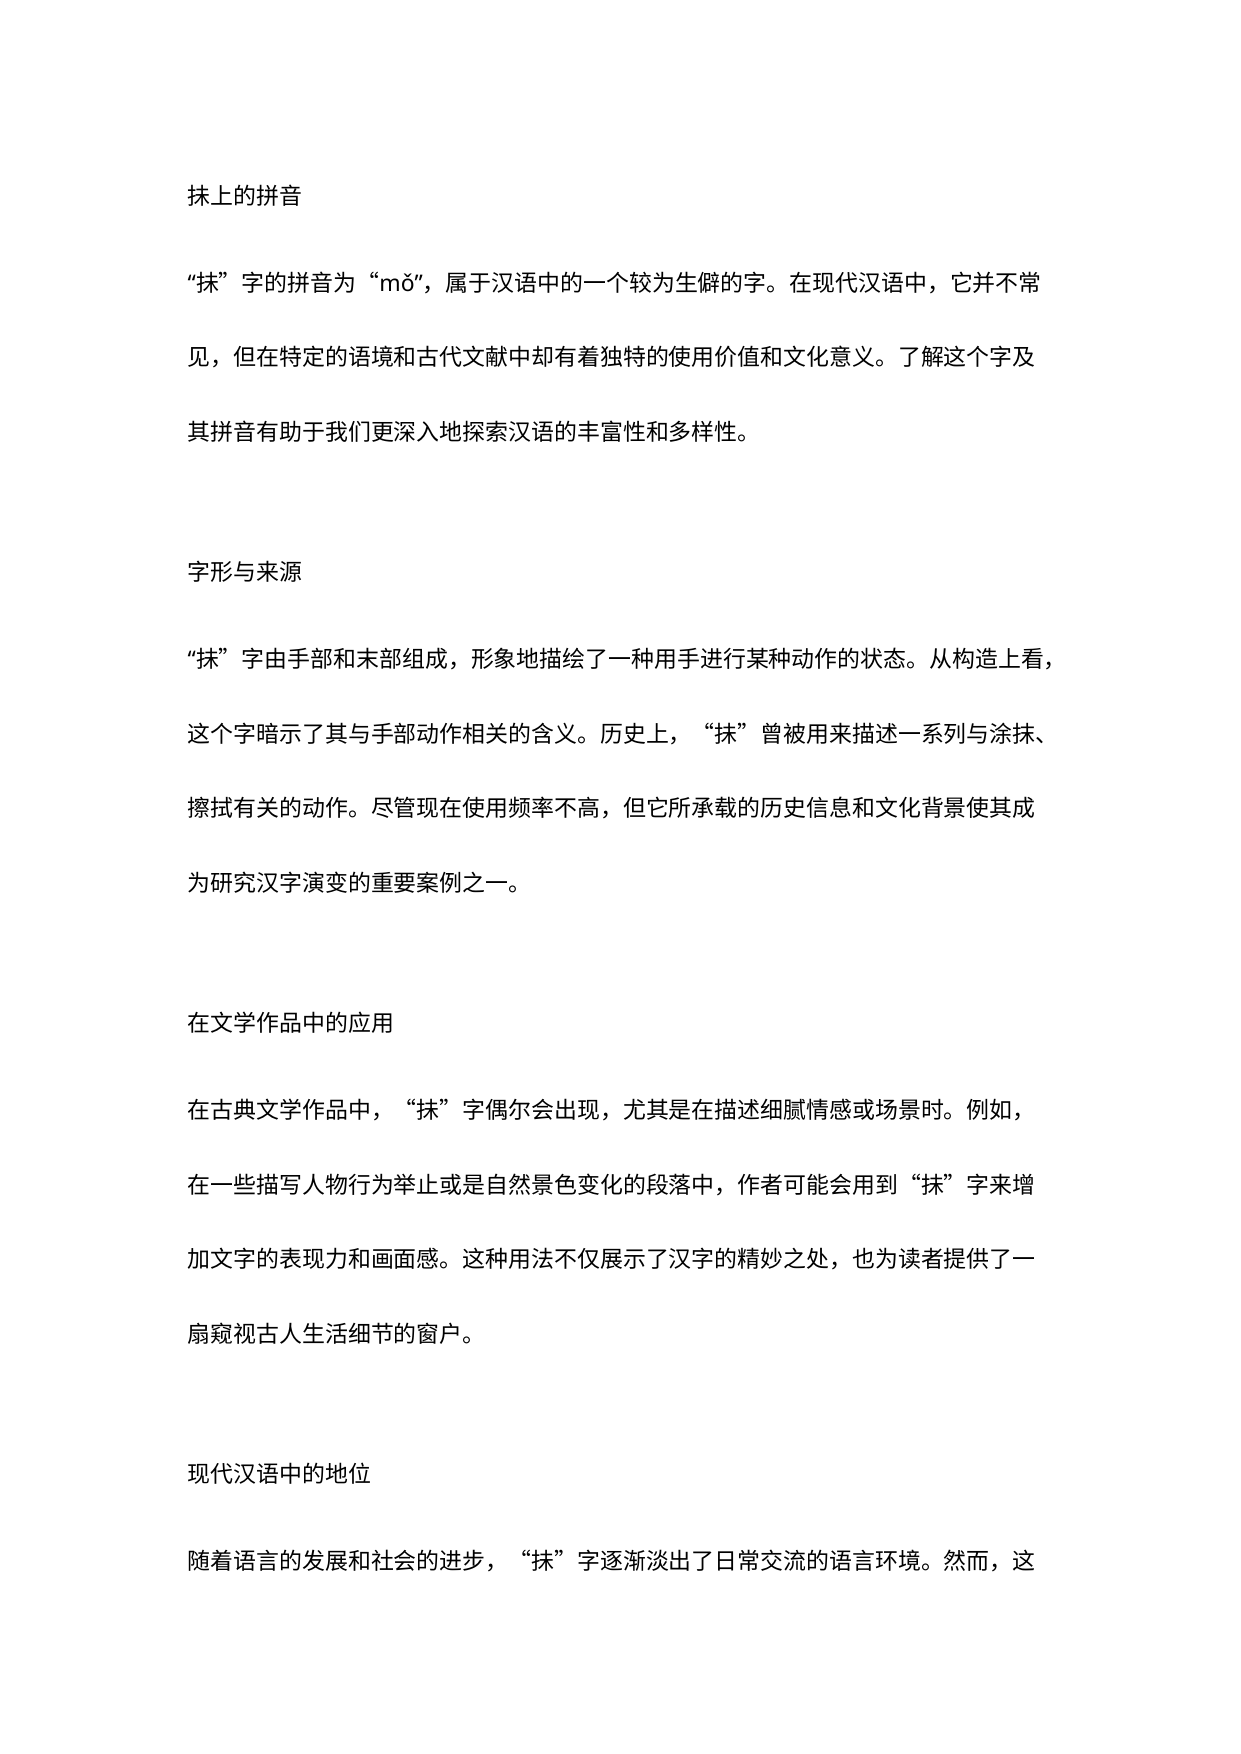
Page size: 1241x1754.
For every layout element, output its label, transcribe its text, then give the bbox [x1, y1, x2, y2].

text “抺”字的拼音为“mǒ”，属于汉语中的一个较为生僻的字。在现代汉语中，它并不常见，但在特定的语境和古代文献中却有着独特的使用价值和文化意义。了解这个字及其拼音有助于我们更深入地探索汉语的丰富性和多样性。 [187, 248, 1053, 463]
text 抺上的拼音 [187, 162, 1053, 227]
text 字形与来源 [187, 538, 1053, 603]
text 在古典文学作品中，“抺”字偶尔会出现，尤其是在描述细腻情感或场景时。例如，在一些描写人物行为举止或是自然景色变化的段落中，作者可能会用到“抺”字来增加文字的表现力和画面感。这种用法不仅展示了汉字的精妙之处，也为读者提供了一扇窥视古人生活细节的窗户。 [187, 1076, 1053, 1365]
text “抺”字由手部和末部组成，形象地描绘了一种用手进行某种动作的状态。从构造上看，这个字暗示了其与手部动作相关的含义。历史上，“抺”曾被用来描述一系列与涂抹、擦拭有关的动作。尽管现在使用频率不高，但它所承载的历史信息和文化背景使其成为研究汉字演变的重要案例之一。 [187, 625, 1053, 914]
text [187, 1527, 1053, 1592]
text 现代汉语中的地位 [187, 1440, 1053, 1505]
text 在文学作品中的应用 [187, 989, 1053, 1054]
